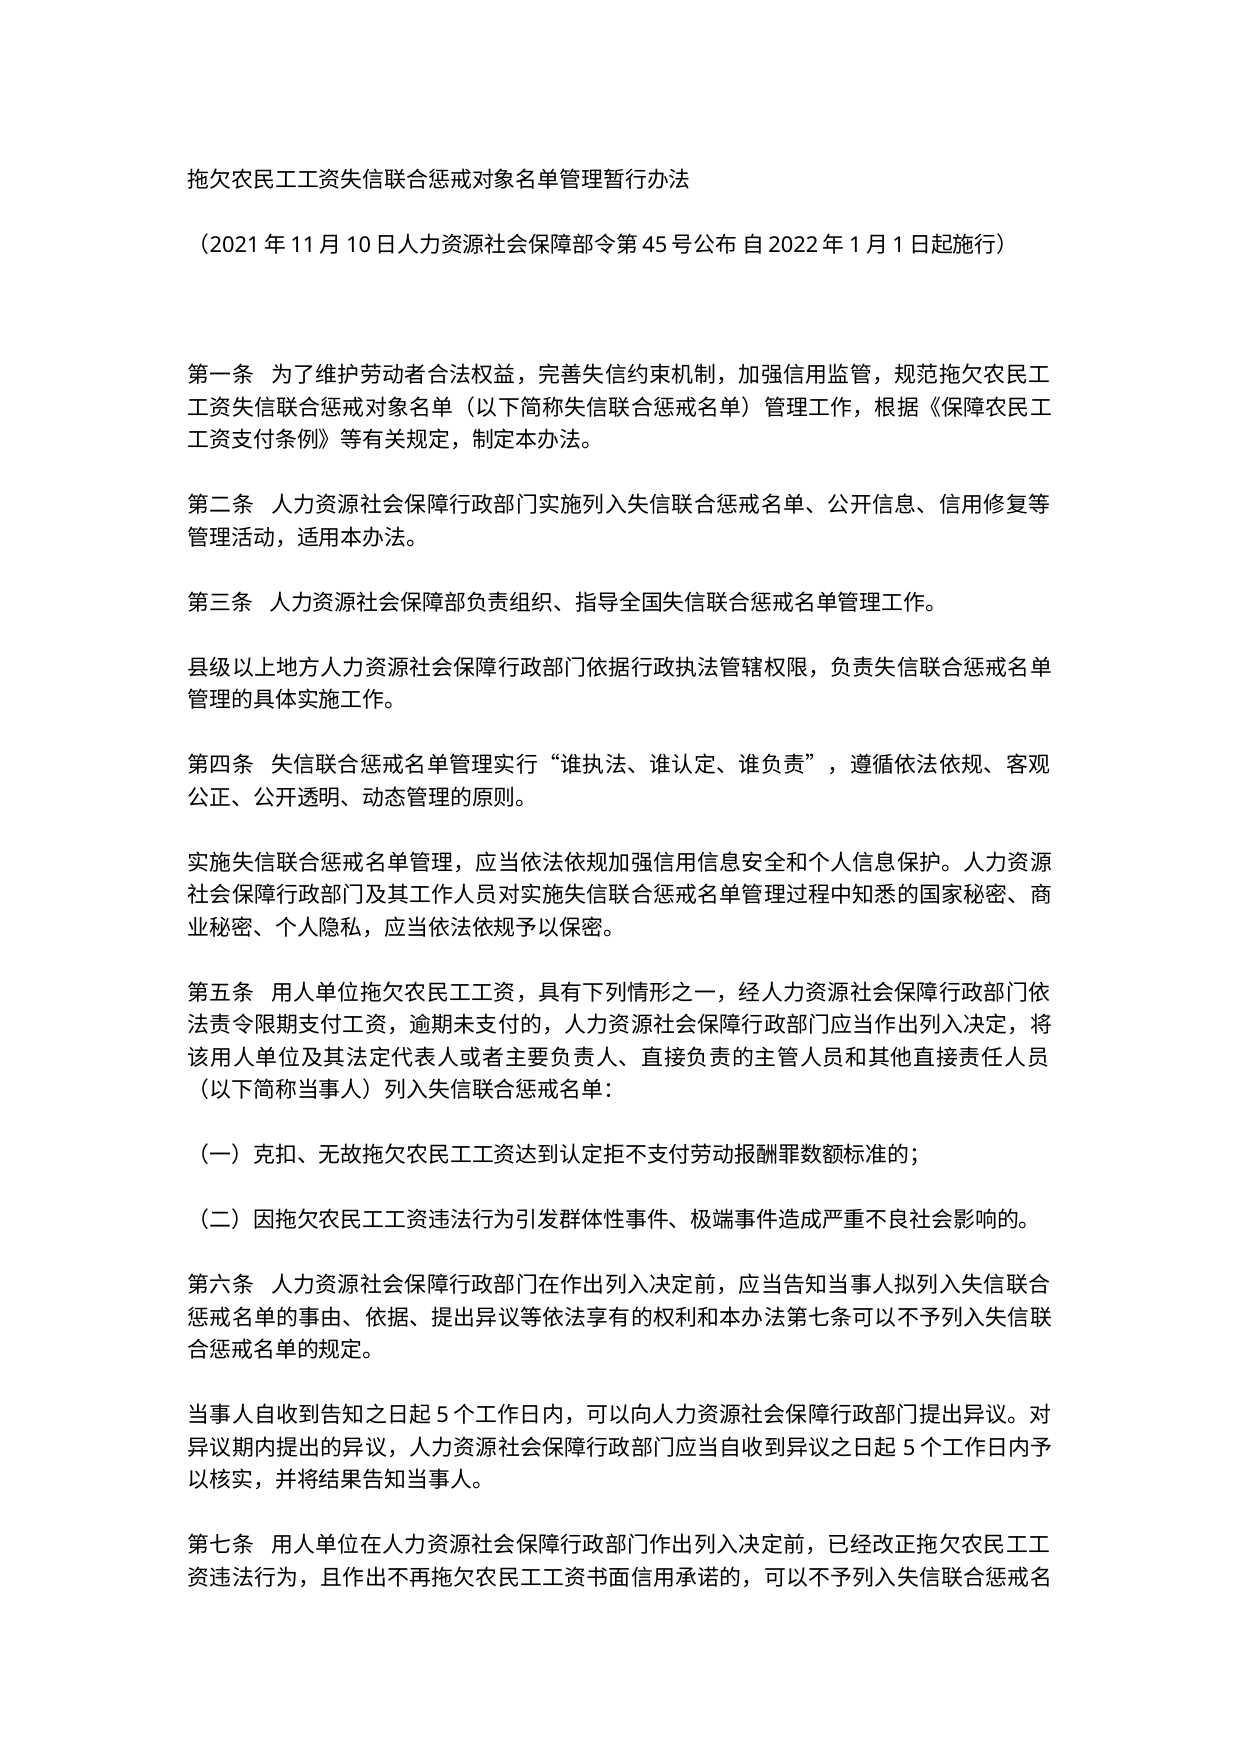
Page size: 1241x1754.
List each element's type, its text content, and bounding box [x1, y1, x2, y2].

text 当事人自收到告知之日起5个工作日内，可以向人力资源社会保障行政部门提出异议。对异议期内提出的异议，人力资源社会保障行政部门应当自收到异议之日起5个工作日内予以核实，并将结果告知当事人。 [187, 1397, 1053, 1494]
text 第六条 人力资源社会保障行政部门在作出列入决定前，应当告知当事人拟列入失信联合惩戒名单的事由、依据、提出异议等依法享有的权利和本办法第七条可以不予列入失信联合惩戒名单的规定。 [187, 1267, 1053, 1364]
text 县级以上地方人力资源社会保障行政部门依据行政执法管辖权限，负责失信联合惩戒名单管理的具体实施工作。 [187, 649, 1053, 714]
text 拖欠农民工工资失信联合惩戒对象名单管理暂行办法 [187, 162, 1053, 194]
text 第二条 人力资源社会保障行政部门实施列入失信联合惩戒名单、公开信息、信用修复等管理活动，适用本办法。 [187, 487, 1053, 552]
text 第五条 用人单位拖欠农民工工资，具有下列情形之一，经人力资源社会保障行政部门依法责令限期支付工资，逾期未支付的，人力资源社会保障行政部门应当作出列入决定，将该用人单位及其法定代表人或者主要负责人、直接负责的主管人员和其他直接责任人员（以下简称当事人）列入失信联合惩戒名单： [187, 974, 1053, 1104]
text 实施失信联合惩戒名单管理，应当依法依规加强信用信息安全和个人信息保护。人力资源社会保障行政部门及其工作人员对实施失信联合惩戒名单管理过程中知悉的国家秘密、商业秘密、个人隐私，应当依法依规予以保密。 [187, 844, 1053, 942]
text 第三条 人力资源社会保障部负责组织、指导全国失信联合惩戒名单管理工作。 [187, 584, 1053, 617]
text 第四条 失信联合惩戒名单管理实行“谁执法、谁认定、谁负责”，遵循依法依规、客观公正、公开透明、动态管理的原则。 [187, 747, 1053, 812]
text （二）因拖欠农民工工资违法行为引发群体性事件、极端事件造成严重不良社会影响的。 [187, 1202, 1053, 1234]
text （2021年11月10日人力资源社会保障部令第45号公布 自2022年1月1日起施行） [187, 227, 1053, 259]
text （一）克扣、无故拖欠农民工工资达到认定拒不支付劳动报酬罪数额标准的； [187, 1137, 1053, 1169]
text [187, 1527, 1053, 1592]
text 第一条 为了维护劳动者合法权益，完善失信约束机制，加强信用监管，规范拖欠农民工工资失信联合惩戒对象名单（以下简称失信联合惩戒名单）管理工作，根据《保障农民工工资支付条例》等有关规定，制定本办法。 [187, 357, 1053, 454]
